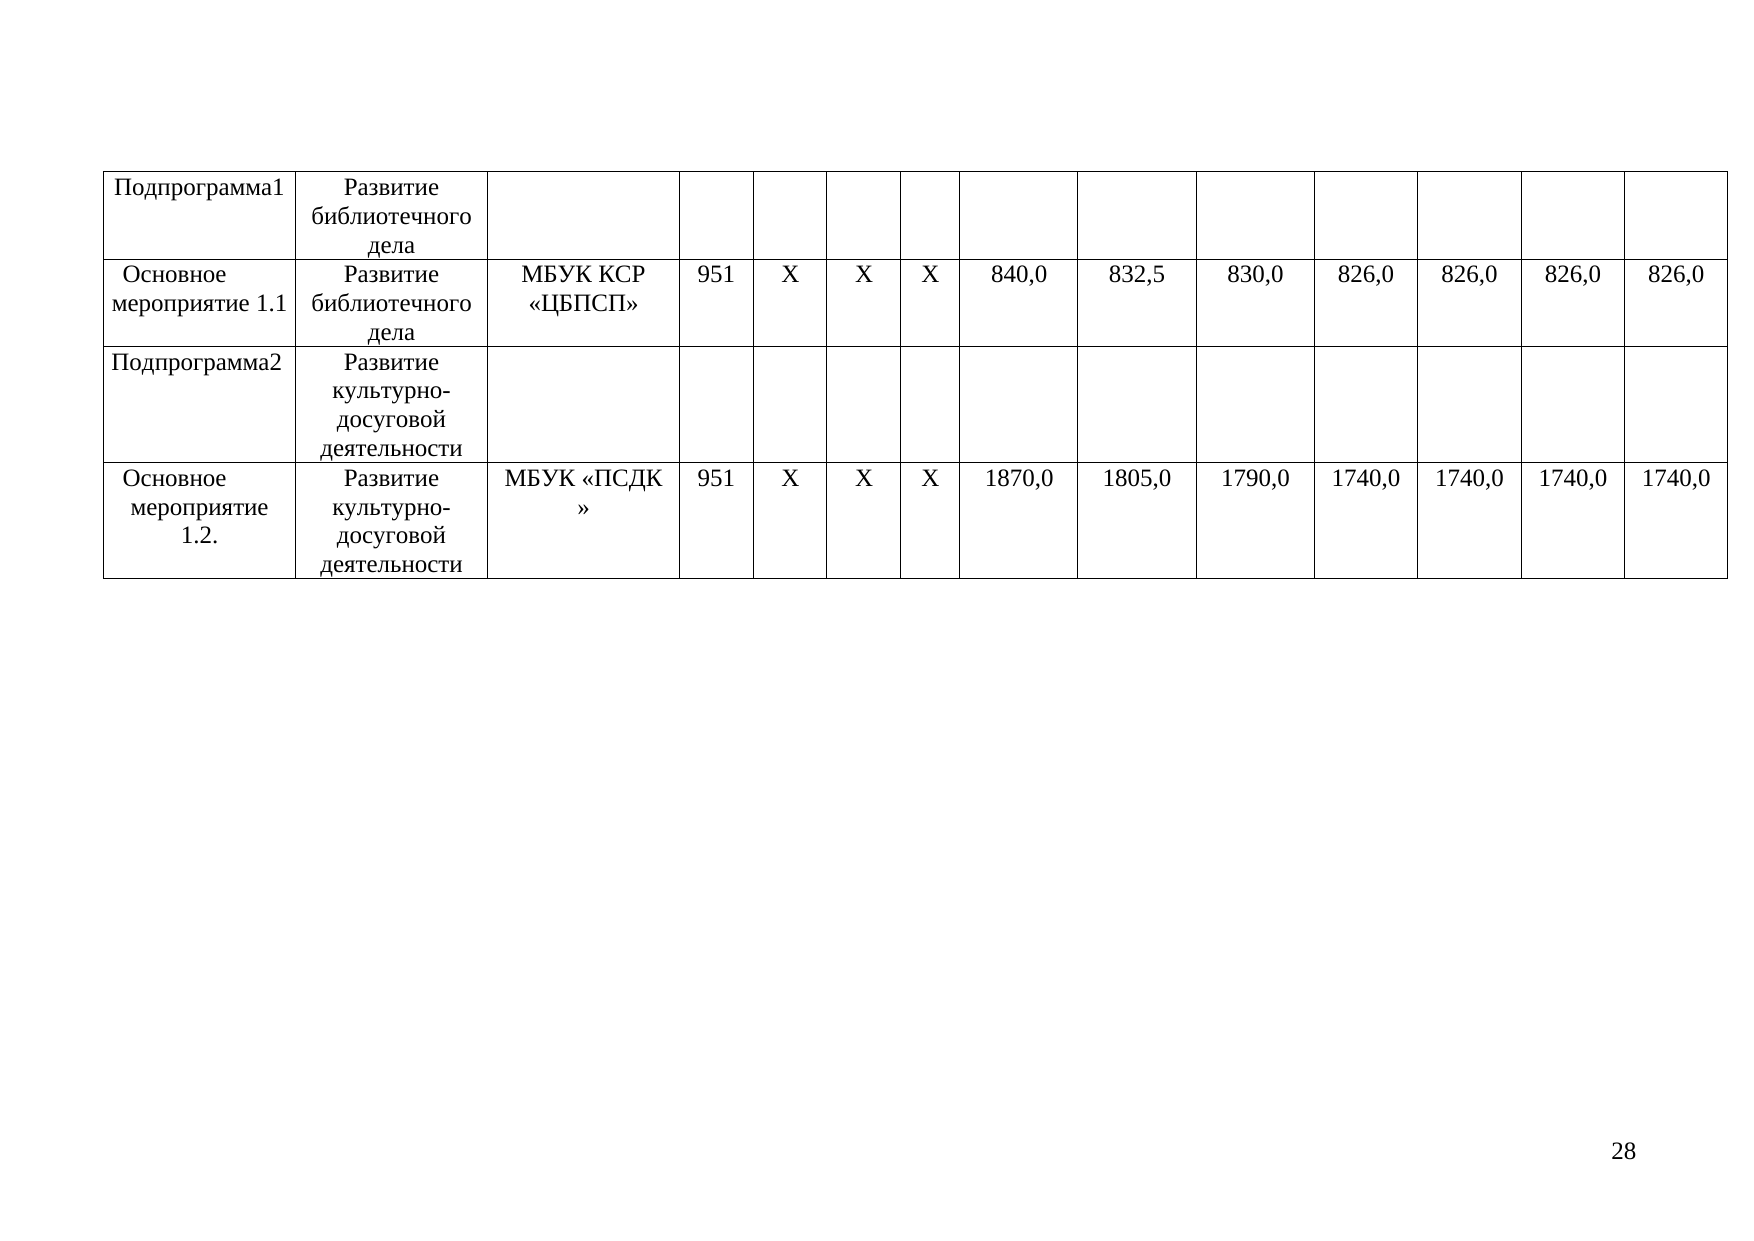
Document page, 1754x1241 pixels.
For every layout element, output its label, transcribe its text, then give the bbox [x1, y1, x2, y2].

table_cell [960, 172, 1077, 258]
table_cell МБУК КСР «ЦБПСП» [488, 260, 679, 346]
table_cell [1418, 347, 1521, 462]
table_cell Развитие библиотечного дела [296, 172, 487, 258]
table_cell Развитие культурно-досуговой деятельности [296, 347, 487, 462]
table_cell X [901, 260, 959, 346]
table_cell 951 [680, 260, 753, 346]
table_cell [1078, 347, 1196, 462]
table_cell 826,0 [1625, 260, 1727, 346]
table_cell 1740,0 [1625, 463, 1727, 578]
table_cell [680, 172, 753, 258]
table_cell МБУК «ПСДК » [488, 463, 679, 578]
table_cell [1522, 172, 1624, 258]
table_cell X [827, 463, 900, 578]
table_cell X [754, 463, 826, 578]
table_cell X [754, 260, 826, 346]
table_cell 840,0 [960, 260, 1077, 346]
table_cell [1078, 172, 1196, 258]
table_cell Подпрограмма2 [104, 347, 295, 462]
table_cell [754, 347, 826, 462]
table_cell Развитие культурно-досуговой деятельности [296, 463, 487, 578]
table_cell 951 [680, 463, 753, 578]
table_cell Развитие библиотечного дела [296, 260, 487, 346]
table_cell 826,0 [1522, 260, 1624, 346]
table_cell 1790,0 [1197, 463, 1314, 578]
table_cell 826,0 [1315, 260, 1417, 346]
table_cell [960, 347, 1077, 462]
table_cell X [901, 463, 959, 578]
table_cell [827, 347, 900, 462]
table_cell 830,0 [1197, 260, 1314, 346]
table_cell [901, 347, 959, 462]
table_cell [901, 172, 959, 258]
table_cell Основное мероприятие 1.2. [104, 463, 295, 578]
table_cell [827, 172, 900, 258]
table_cell 1740,0 [1522, 463, 1624, 578]
table_cell X [827, 260, 900, 346]
table_cell [754, 172, 826, 258]
table_cell 826,0 [1418, 260, 1521, 346]
table_cell 1805,0 [1078, 463, 1196, 578]
table_cell [1197, 172, 1314, 258]
table_cell 1740,0 [1418, 463, 1521, 578]
table_cell [1522, 347, 1624, 462]
table_cell [1418, 172, 1521, 258]
table_cell Основное мероприятие 1.1 [104, 260, 295, 346]
table_cell 1740,0 [1315, 463, 1417, 578]
table_cell [1315, 347, 1417, 462]
table_cell Подпрограмма1 [104, 172, 295, 258]
table_cell 1870,0 [960, 463, 1077, 578]
table_cell [488, 347, 679, 462]
table_cell [488, 172, 679, 258]
table_cell [680, 347, 753, 462]
table_cell [1625, 172, 1727, 258]
table_cell [1197, 347, 1314, 462]
table_cell [1625, 347, 1727, 462]
table_cell 832,5 [1078, 260, 1196, 346]
table_cell [1315, 172, 1417, 258]
